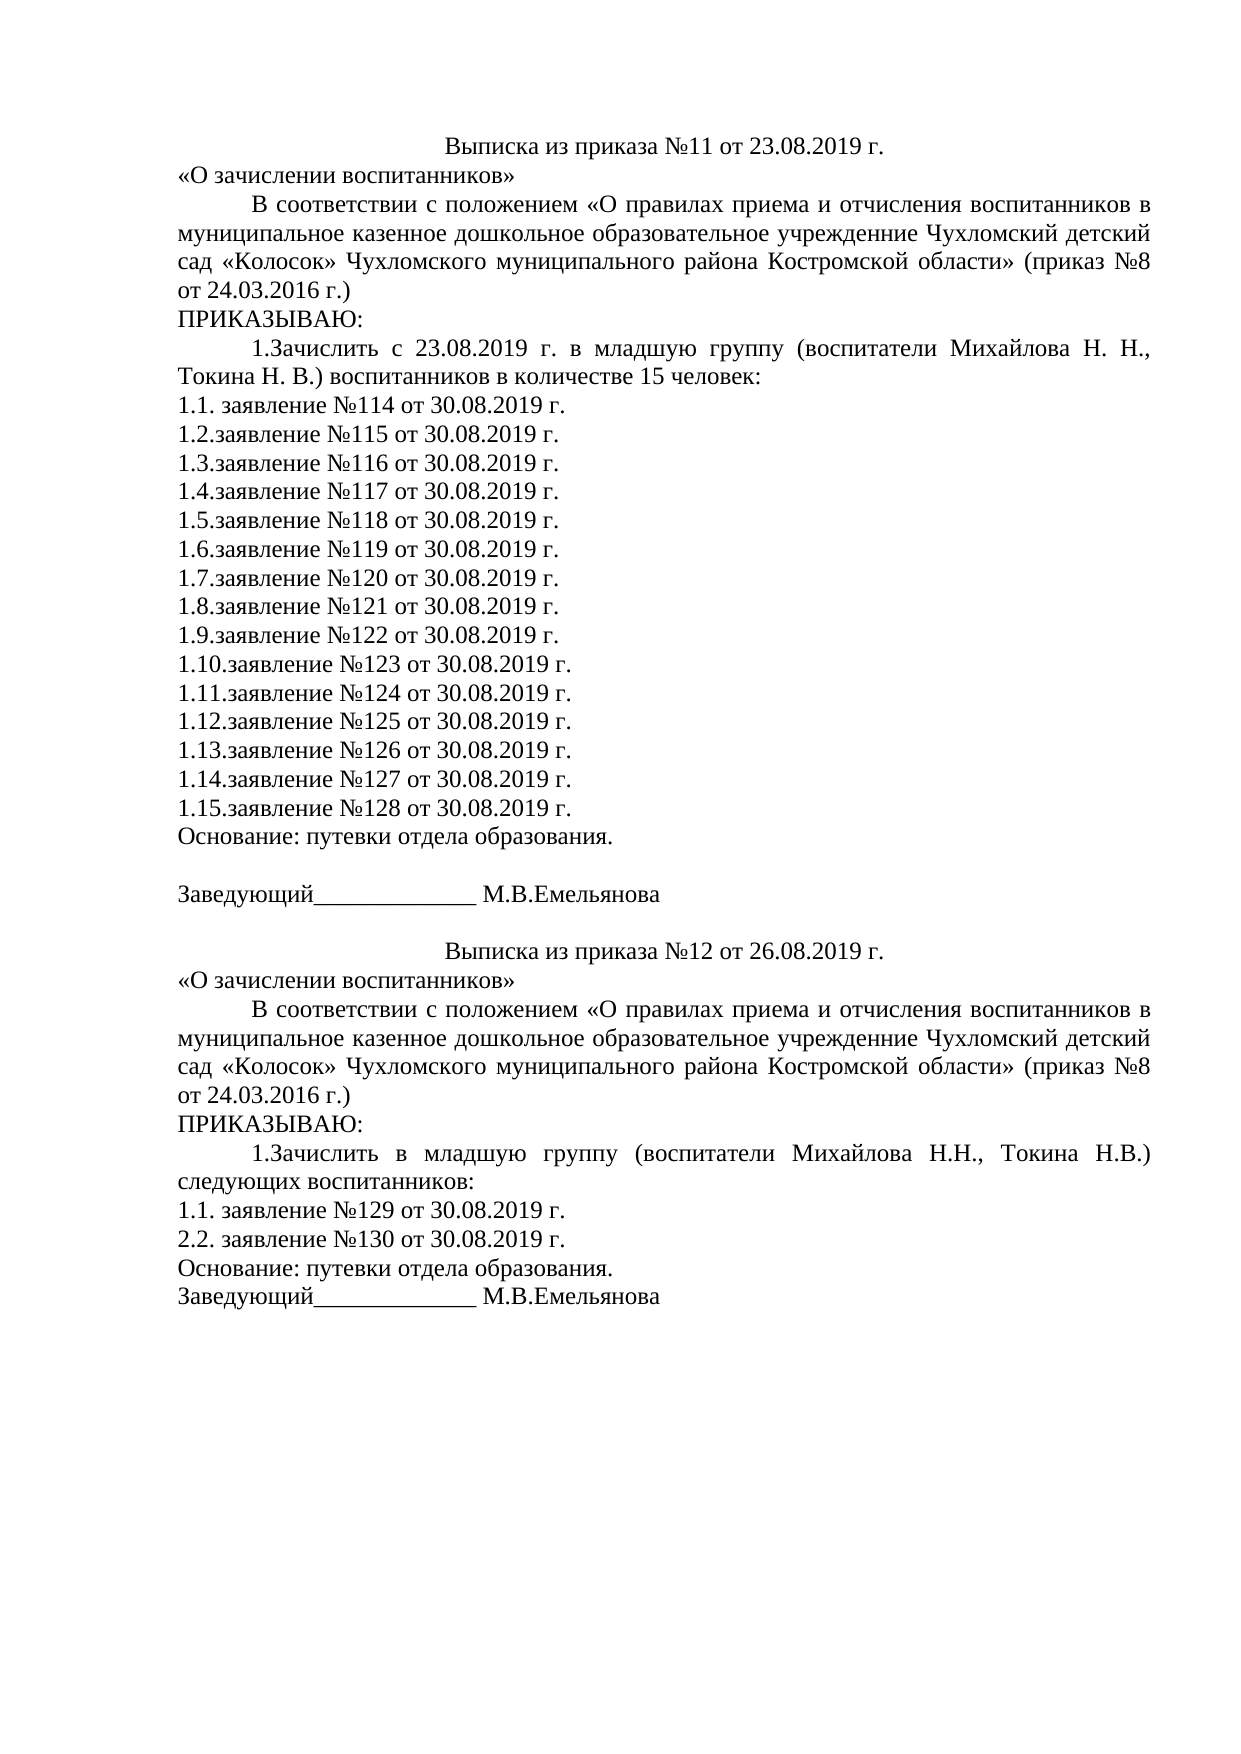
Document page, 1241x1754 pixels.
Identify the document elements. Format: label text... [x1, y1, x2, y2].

text 1.6.заявление №119 от 30.08.2019 г. [177, 534, 1152, 563]
text 1.14.заявление №127 от 30.08.2019 г. [177, 764, 1152, 793]
text 2.2. заявление №130 от 30.08.2019 г. [177, 1224, 1152, 1253]
text «О зачислении воспитанников» [177, 160, 1152, 189]
text 1.3.заявление №116 от 30.08.2019 г. [177, 448, 1152, 476]
text В соответствии с положением «О правилах приема и отчисления воспитанников в муниципальное казенное дошкольное образовательное учрежденние Чухломский детский сад «Колосок» Чухломского муниципального района Костромской области» (приказ №8 от 24.03.2016 г.) [177, 994, 1152, 1109]
text 1.9.заявление №122 от 30.08.2019 г. [177, 620, 1152, 649]
text 1.10.заявление №123 от 30.08.2019 г. [177, 649, 1152, 678]
text Заведующий_____________ М.В.Емельянова [177, 1281, 1152, 1310]
text 1.5.заявление №118 от 30.08.2019 г. [177, 505, 1152, 534]
text 1.7.заявление №120 от 30.08.2019 г. [177, 563, 1152, 591]
text Заведующий_____________ М.В.Емельянова [177, 879, 1152, 908]
text Основание: путевки отдела образования. [177, 821, 1152, 850]
text ПРИКАЗЫВАЮ: [177, 1109, 1152, 1138]
text ПРИКАЗЫВАЮ: [177, 304, 1152, 333]
text 1.8.заявление №121 от 30.08.2019 г. [177, 591, 1152, 620]
text 1.12.заявление №125 от 30.08.2019 г. [177, 706, 1152, 735]
text Выписка из приказа №11 от 23.08.2019 г. [177, 131, 1152, 160]
text Основание: путевки отдела образования. [177, 1253, 1152, 1281]
text 1.2.заявление №115 от 30.08.2019 г. [177, 419, 1152, 448]
text Выписка из приказа №12 от 26.08.2019 г. [177, 936, 1152, 965]
text 1.15.заявление №128 от 30.08.2019 г. [177, 793, 1152, 821]
text В соответствии с положением «О правилах приема и отчисления воспитанников в муниципальное казенное дошкольное образовательное учрежденние Чухломский детский сад «Колосок» Чухломского муниципального района Костромской области» (приказ №8 от 24.03.2016 г.) [177, 189, 1152, 304]
text 1.4.заявление №117 от 30.08.2019 г. [177, 476, 1152, 505]
text 1.1. заявление №114 от 30.08.2019 г. [177, 390, 1152, 419]
text «О зачислении воспитанников» [177, 965, 1152, 994]
text 1.1. заявление №129 от 30.08.2019 г. [177, 1195, 1152, 1224]
text 1.Зачислить в младшую группу (воспитатели Михайлова Н.Н., Токина Н.В.) следующих воспитанников: [177, 1138, 1152, 1195]
text 1.Зачислить с 23.08.2019 г. в младшую группу (воспитатели Михайлова Н. Н., Токина Н. В.) воспитанников в количестве 15 человек: [177, 333, 1152, 390]
text 1.13.заявление №126 от 30.08.2019 г. [177, 735, 1152, 764]
text 1.11.заявление №124 от 30.08.2019 г. [177, 678, 1152, 706]
